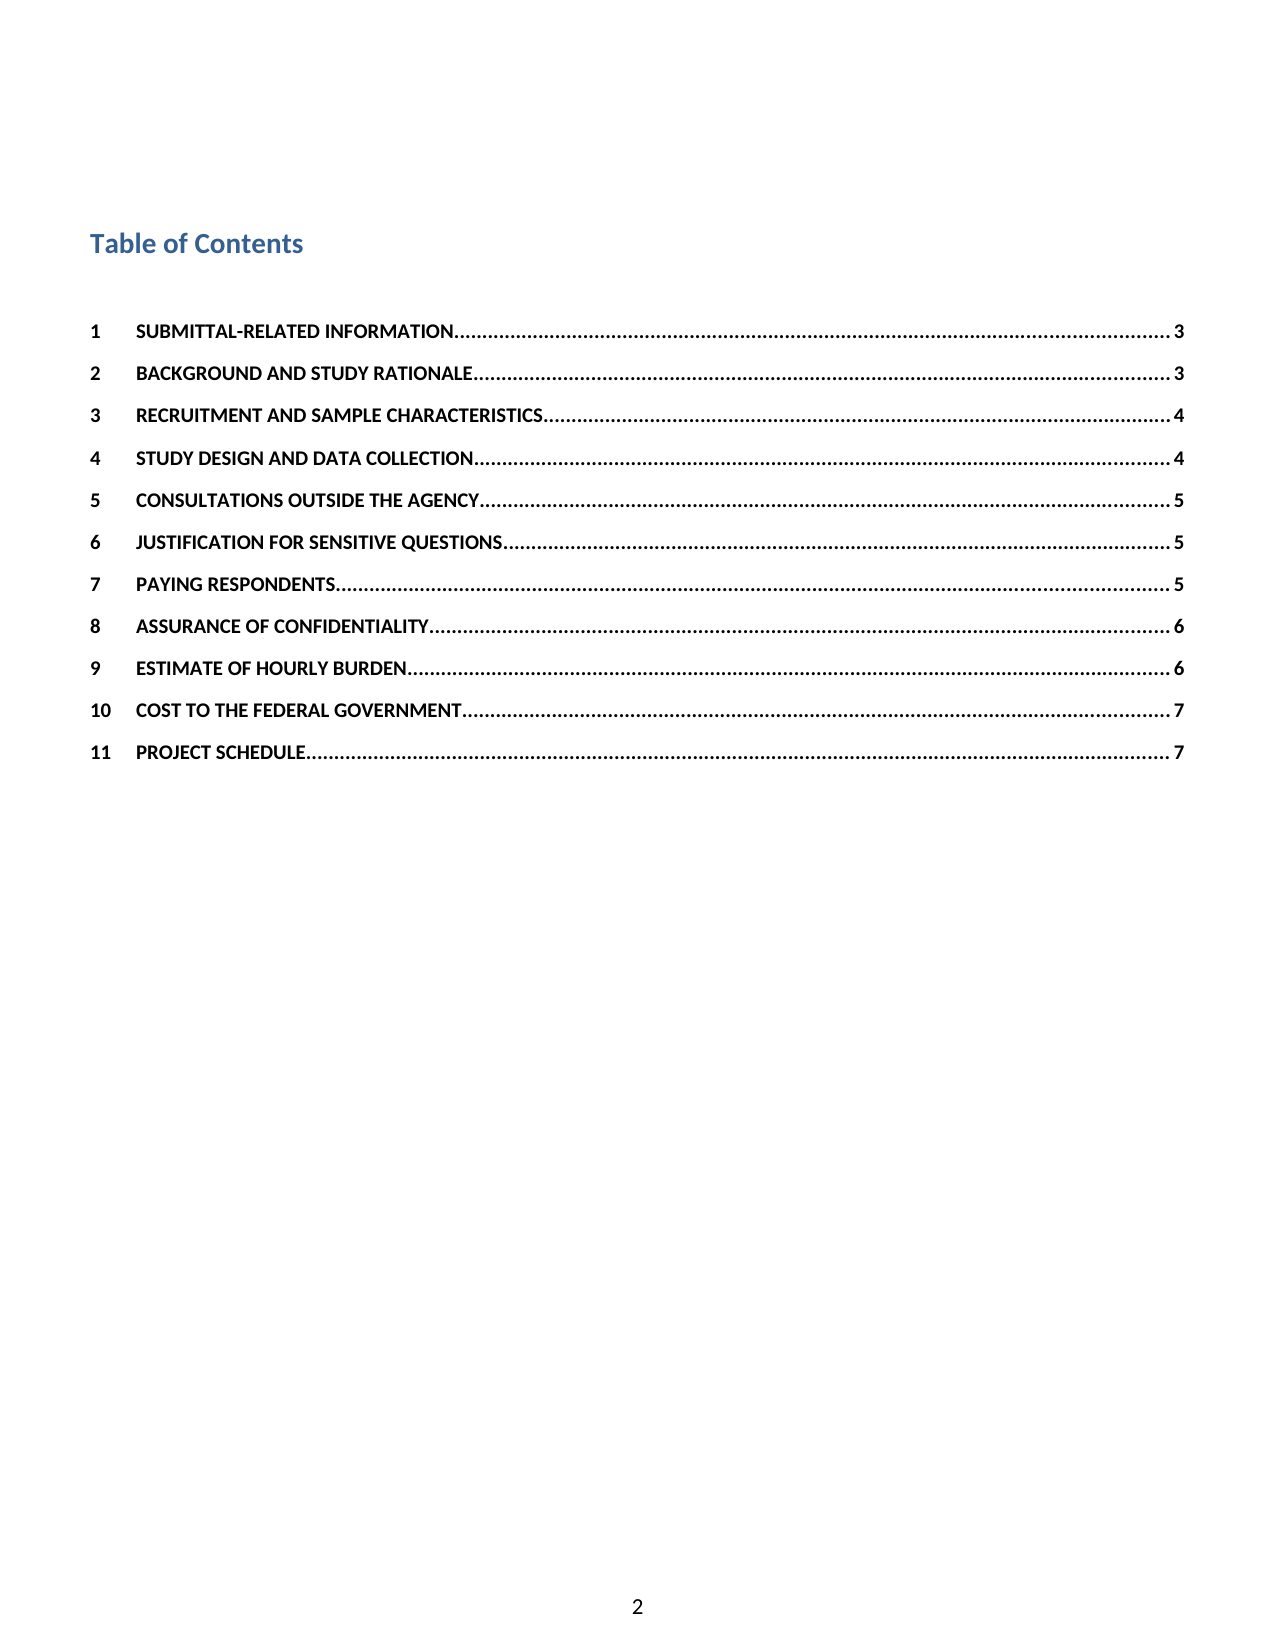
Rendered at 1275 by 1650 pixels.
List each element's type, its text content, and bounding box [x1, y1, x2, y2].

text 11 Project Schedule 7 [90, 739, 1185, 765]
text 1 Submittal-Related Information 3 [90, 318, 1185, 344]
text 9 Estimate of Hourly Burden 6 [90, 655, 1185, 681]
text 3 Recruitment and Sample Characteristics 4 [90, 403, 1185, 428]
text 6 Justification for Sensitive Questions 5 [90, 529, 1185, 554]
text 7 Paying Respondents 5 [90, 571, 1185, 596]
text 8 Assurance of Confidentiality 6 [90, 613, 1185, 638]
text 10 Cost to the Federal Government 7 [90, 697, 1185, 723]
text 2 Background and Study Rationale 3 [90, 361, 1185, 386]
text 4 Study design and data collection 4 [90, 445, 1185, 470]
subtitle Table of Contents [90, 226, 1185, 261]
text 5 Consultations outside the agency 5 [90, 487, 1185, 512]
